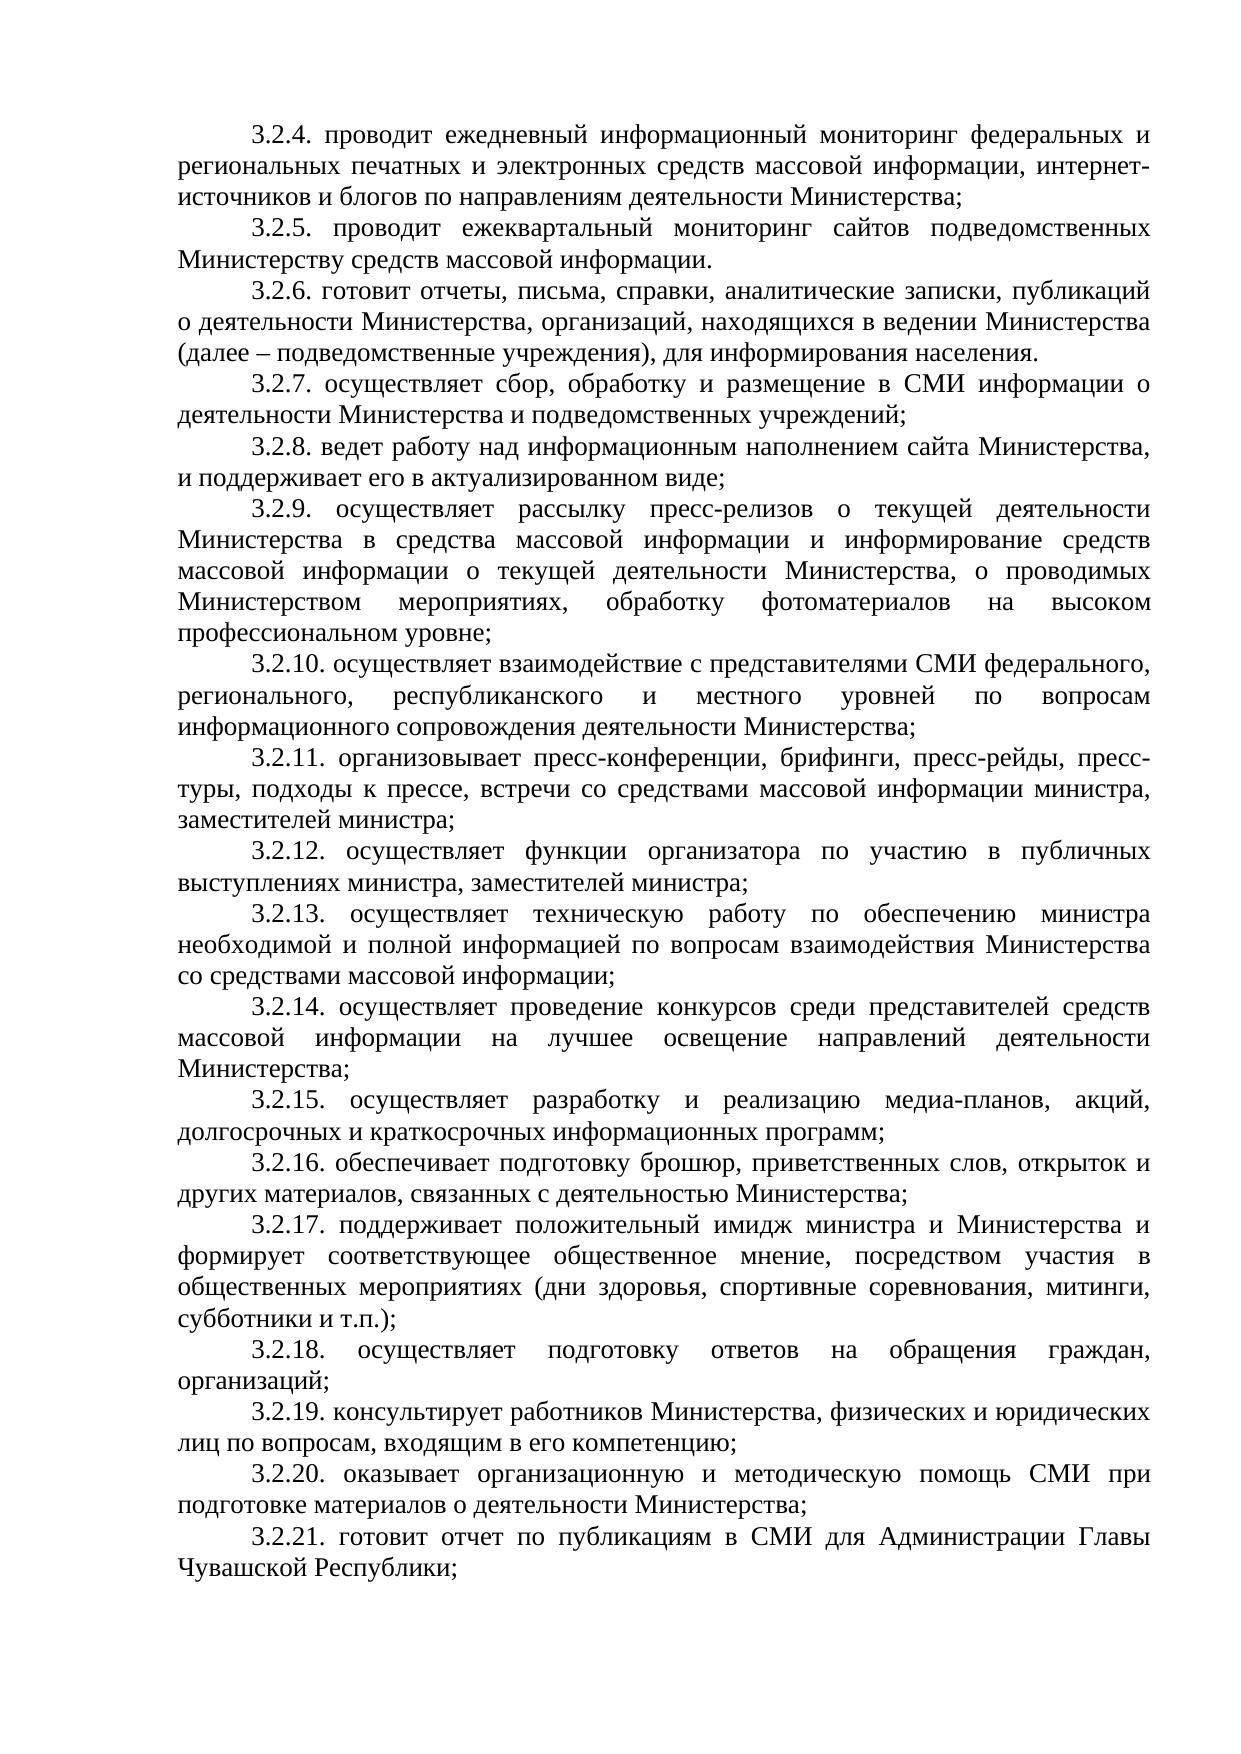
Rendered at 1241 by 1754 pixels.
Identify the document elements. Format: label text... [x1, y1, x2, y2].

text 3.2.5. проводит ежеквартальный мониторинг сайтов подведомственных Министерству средств массовой информации. [177, 212, 1152, 274]
text 3.2.11. организовывает пресс-конференции, брифинги, пресс-рейды, пресс-туры, подходы к прессе, встречи со средствами массовой информации министра, заместителей министра; [177, 741, 1152, 834]
text 3.2.21. готовит отчет по публикациям в СМИ для Администрации Главы Чувашской Республики; [177, 1520, 1152, 1582]
text 3.2.16. обеспечивает подготовку брошюр, приветственных слов, открыток и других материалов, связанных с деятельностью Министерства; [177, 1146, 1152, 1208]
text 3.2.13. осуществляет техническую работу по обеспечению министра необходимой и полной информацией по вопросам взаимодействия Министерства со средствами массовой информации; [177, 897, 1152, 990]
text 3.2.19. консультирует работников Министерства, физических и юридических лиц по вопросам, входящим в его компетенцию; [177, 1395, 1152, 1457]
text 3.2.4. проводит ежедневный информационный мониторинг федеральных и региональных печатных и электронных средств массовой информации, интернет-источников и блогов по направлениям деятельности Министерства; [177, 118, 1152, 212]
text 3.2.8. ведет работу над информационным наполнением сайта Министерства, и поддерживает его в актуализированном виде; [177, 429, 1152, 492]
text 3.2.10. осуществляет взаимодействие с представителями СМИ федерального, регионального, республиканского и местного уровней по вопросам информационного сопровождения деятельности Министерства; [177, 648, 1152, 741]
text 3.2.14. осуществляет проведение конкурсов среди представителей средств массовой информации на лучшее освещение направлений деятельности Министерства; [177, 990, 1152, 1084]
text 3.2.18. осуществляет подготовку ответов на обращения граждан, организаций; [177, 1333, 1152, 1395]
text 3.2.9. осуществляет рассылку пресс-релизов о текущей деятельности Министерства в средства массовой информации и информирование средств массовой информации о текущей деятельности Министерства, о проводимых Министерством мероприятиях, обработку фотоматериалов на высоком профессиональном уровне; [177, 492, 1152, 648]
text 3.2.15. осуществляет разработку и реализацию медиа-планов, акций, долгосрочных и краткосрочных информационных программ; [177, 1084, 1152, 1146]
text 3.2.6. готовит отчеты, письма, справки, аналитические записки, публикаций о деятельности Министерства, организаций, находящихся в ведении Министерства (далее – подведомственные учреждения), для информирования населения. [177, 274, 1152, 367]
text 3.2.17. поддерживает положительный имидж министра и Министерства и формирует соответствующее общественное мнение, посредством участия в общественных мероприятиях (дни здоровья, спортивные соревнования, митинги, субботники и т.п.); [177, 1208, 1152, 1333]
text 3.2.7. осуществляет сбор, обработку и размещение в СМИ информации о деятельности Министерства и подведомственных учреждений; [177, 367, 1152, 429]
text 3.2.12. осуществляет функции организатора по участию в публичных выступлениях министра, заместителей министра; [177, 834, 1152, 897]
text 3.2.20. оказывает организационную и методическую помощь СМИ при подготовке материалов о деятельности Министерства; [177, 1457, 1152, 1520]
